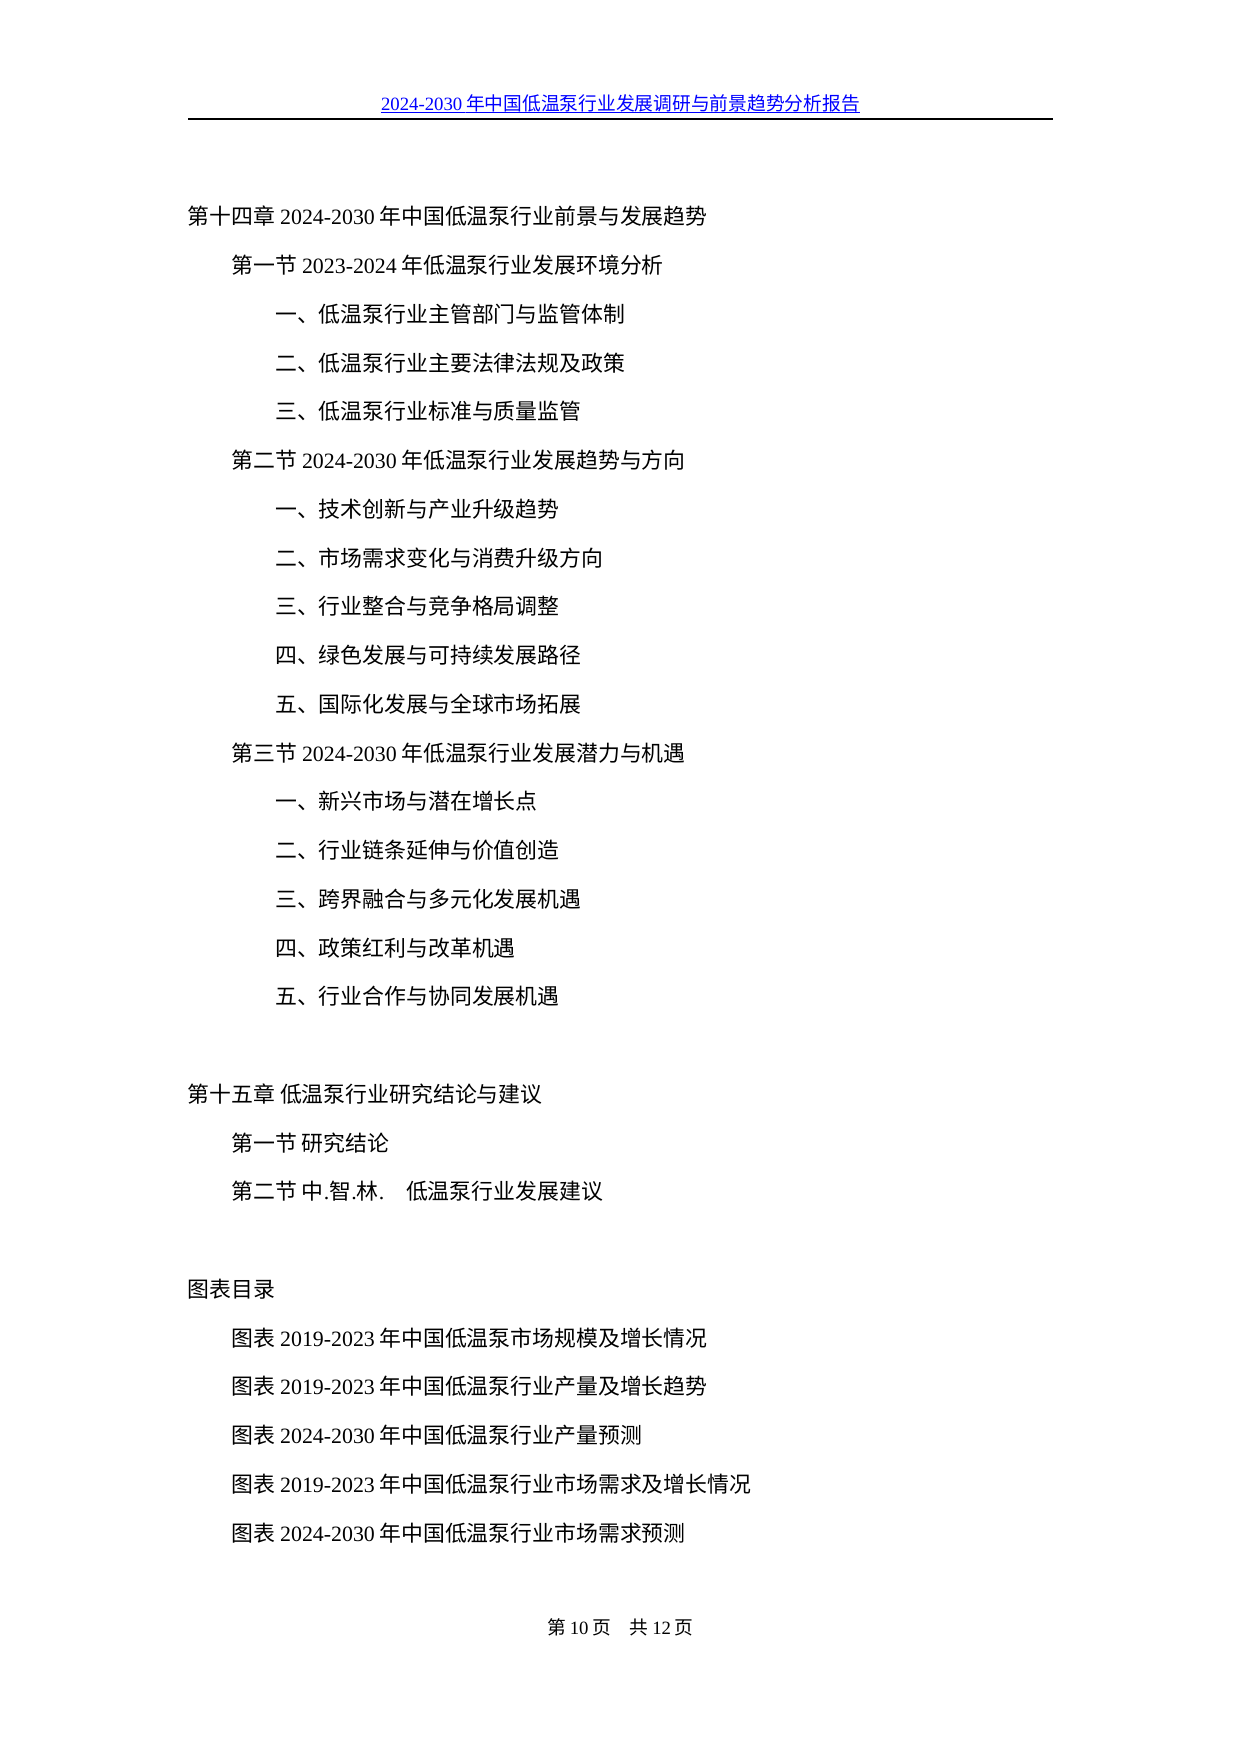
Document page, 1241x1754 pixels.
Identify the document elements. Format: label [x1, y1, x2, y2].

text [187, 150, 1053, 1548]
